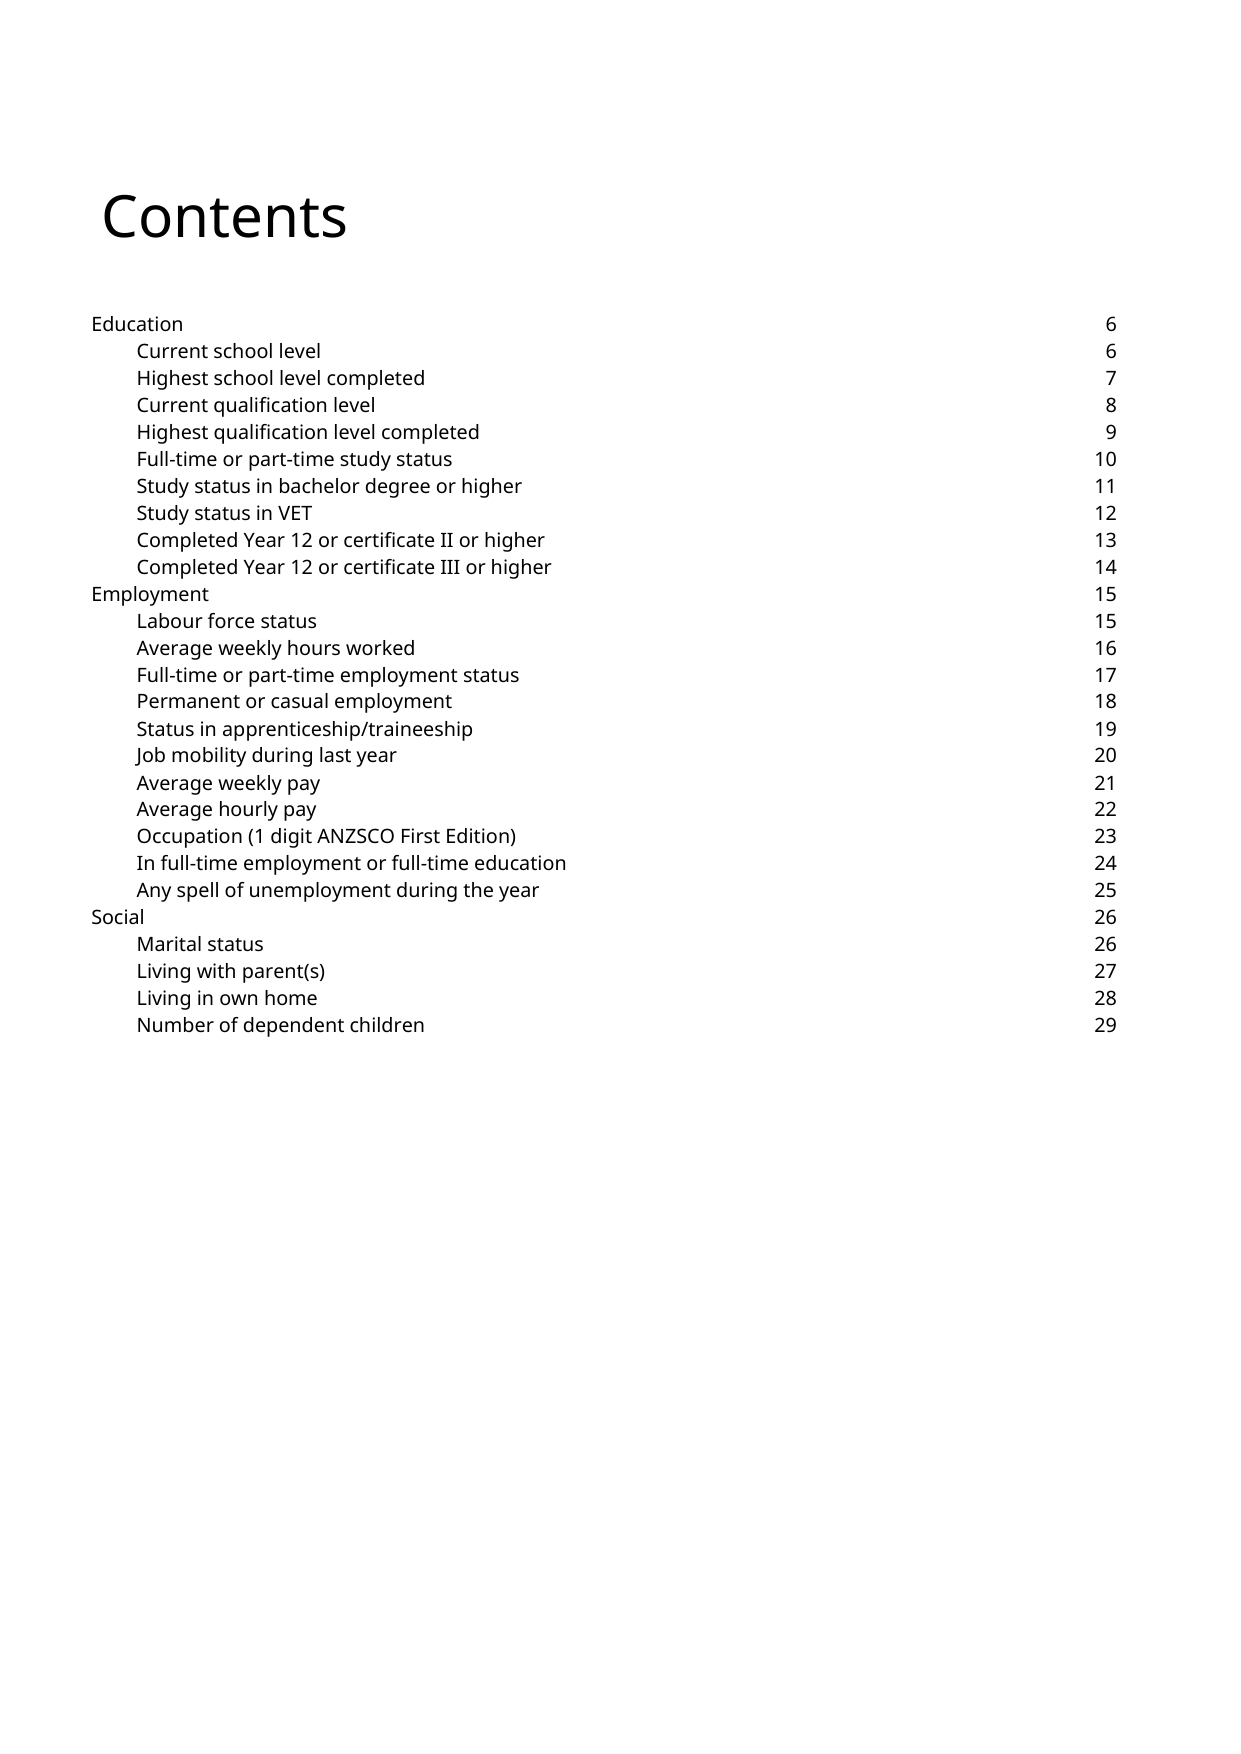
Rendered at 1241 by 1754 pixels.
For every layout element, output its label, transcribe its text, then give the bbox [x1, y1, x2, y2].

table_header Education 6 Current school level 6 Highest school level completed 7 Current qualification level 8 Highest qualification level completed 9 Full-time or part-time study status 10 Study status in bachelor degree or higher 11 Study status in VET 12 Completed Year 12 or certificate II or higher 13 Completed Year 12 or certificate III or higher 14 Employment 15 Labour force status 15 Average weekly hours worked 16 Full-time or part-time employment status 17 Permanent or casual employment 18 Status in apprenticeship/traineeship 19 Job mobility during last year 20 Average weekly pay 21 Average hourly pay 22 Occupation (1 digit ANZSCO First Edition) 23 In full-time employment or full-time education 24 Any spell of unemployment during the year 25 Social 26 Marital status 26 Living with parent(s) 27 Living in own home 28 Number of dependent children 29 [91, 133, 1120, 1039]
